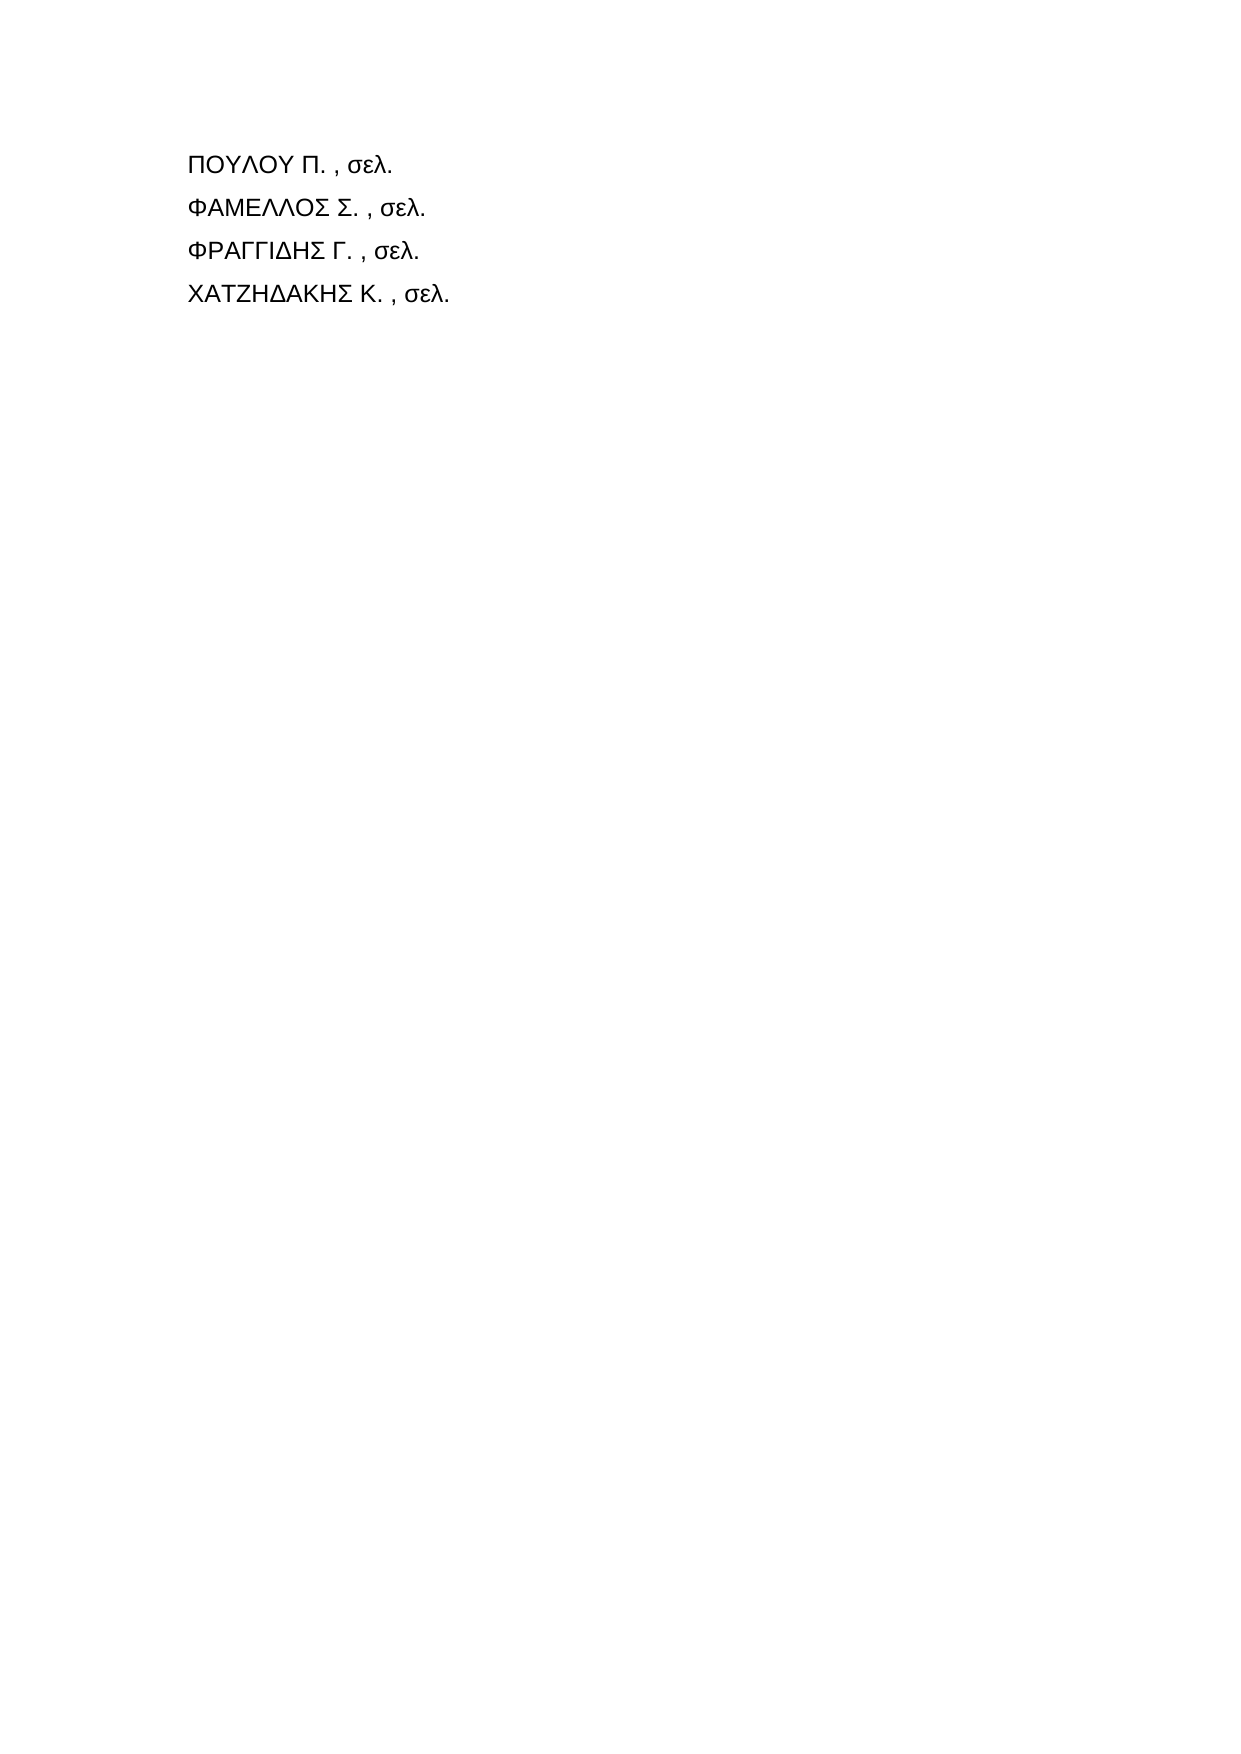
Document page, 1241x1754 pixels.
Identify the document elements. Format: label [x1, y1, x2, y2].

text [187, 150, 1053, 350]
